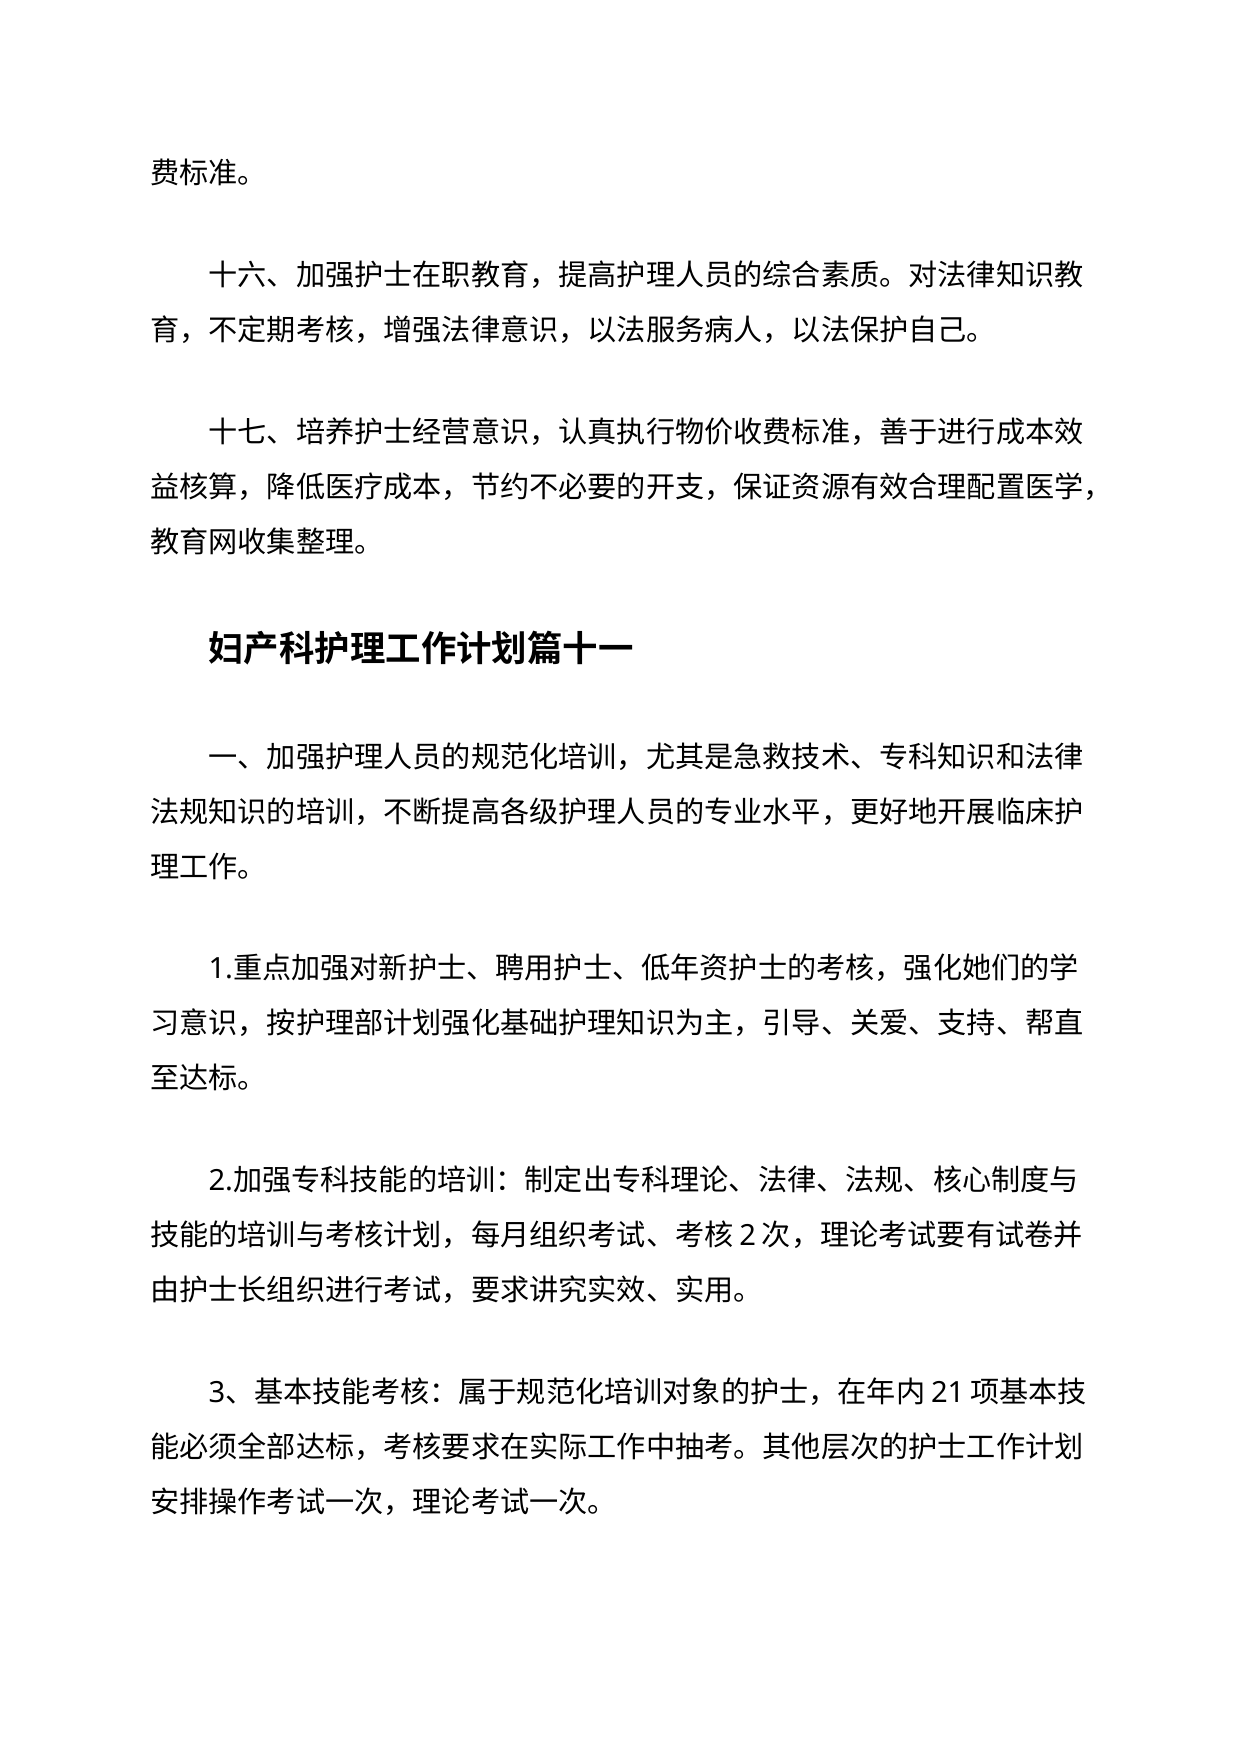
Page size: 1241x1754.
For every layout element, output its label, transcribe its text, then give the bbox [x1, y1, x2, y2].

text 1.重点加强对新护士、聘用护士、低年资护士的考核，强化她们的学习意识，按护理部计划强化基础护理知识为主，引导、关爱、支持、帮直至达标。 [150, 945, 1090, 1097]
text 妇产科护理工作计划篇十一 [150, 620, 1090, 671]
text 2.加强专科技能的培训：制定出专科理论、法律、法规、核心制度与技能的培训与考核计划，每月组织考试、考核2次，理论考试要有试卷并由护士长组织进行考试，要求讲究实效、实用。 [150, 1157, 1090, 1309]
text 3、基本技能考核：属于规范化培训对象的护士，在年内21项基本技能必须全部达标，考核要求在实际工作中抽考。其他层次的护士工作计划安排操作考试一次，理论考试一次。 [150, 1368, 1090, 1521]
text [150, 150, 1090, 192]
text 一、加强护理人员的规范化培训，尤其是急救技术、专科知识和法律法规知识的培训，不断提高各级护理人员的专业水平，更好地开展临床护理工作。 [150, 733, 1090, 886]
text 十七、培养护士经营意识，认真执行物价收费标准，善于进行成本效益核算，降低医疗成本，节约不必要的开支，保证资源有效合理配置医学，教育网收集整理。 [150, 408, 1090, 561]
text 十六、加强护士在职教育，提高护理人员的综合素质。对法律知识教育，不定期考核，增强法律意识，以法服务病人，以法保护自己。 [150, 252, 1090, 349]
